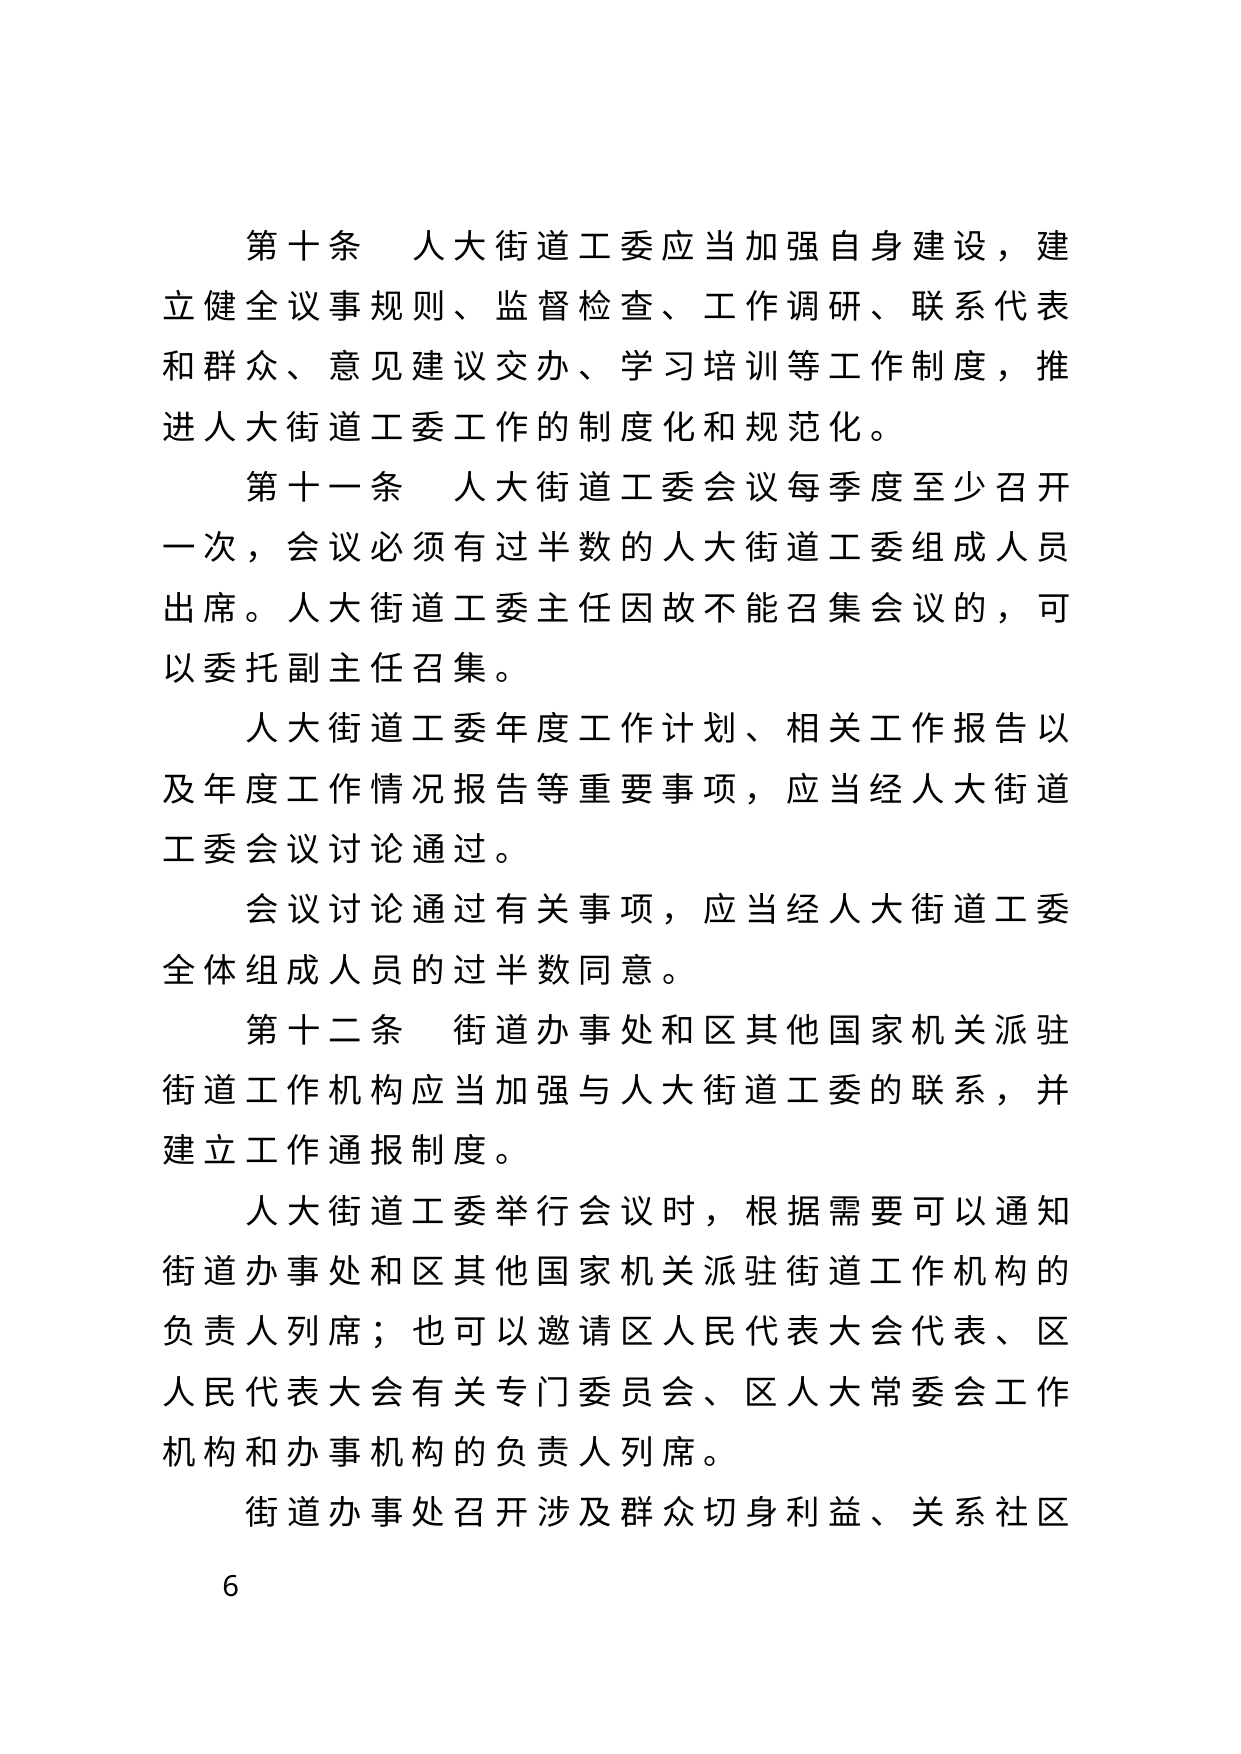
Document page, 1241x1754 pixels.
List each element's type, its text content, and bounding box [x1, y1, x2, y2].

text 人大街道工委年度工作计划、相关工作报告以及年度工作情况报告等重要事项，应当经人大街道工委会议讨论通过。 [162, 696, 1078, 877]
text 第十一条 人大街道工委会议每季度至少召开一次，会议必须有过半数的人大街道工委组成人员出席。人大街道工委主任因故不能召集会议的，可以委托副主任召集。 [162, 455, 1078, 696]
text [162, 1480, 1078, 1540]
text 第十条 人大街道工委应当加强自身建设，建立健全议事规则、监督检查、工作调研、联系代表和群众、意见建议交办、学习培训等工作制度，推进人大街道工委工作的制度化和规范化。 [162, 213, 1078, 455]
text 会议讨论通过有关事项，应当经人大街道工委全体组成人员的过半数同意。 [162, 877, 1078, 998]
text 人大街道工委举行会议时，根据需要可以通知街道办事处和区其他国家机关派驻街道工作机构的负责人列席；也可以邀请区人民代表大会代表、区人民代表大会有关专门委员会、区人大常委会工作机构和办事机构的负责人列席。 [162, 1178, 1078, 1480]
text 第十二条 街道办事处和区其他国家机关派驻街道工作机构应当加强与人大街道工委的联系，并建立工作通报制度。 [162, 998, 1078, 1178]
